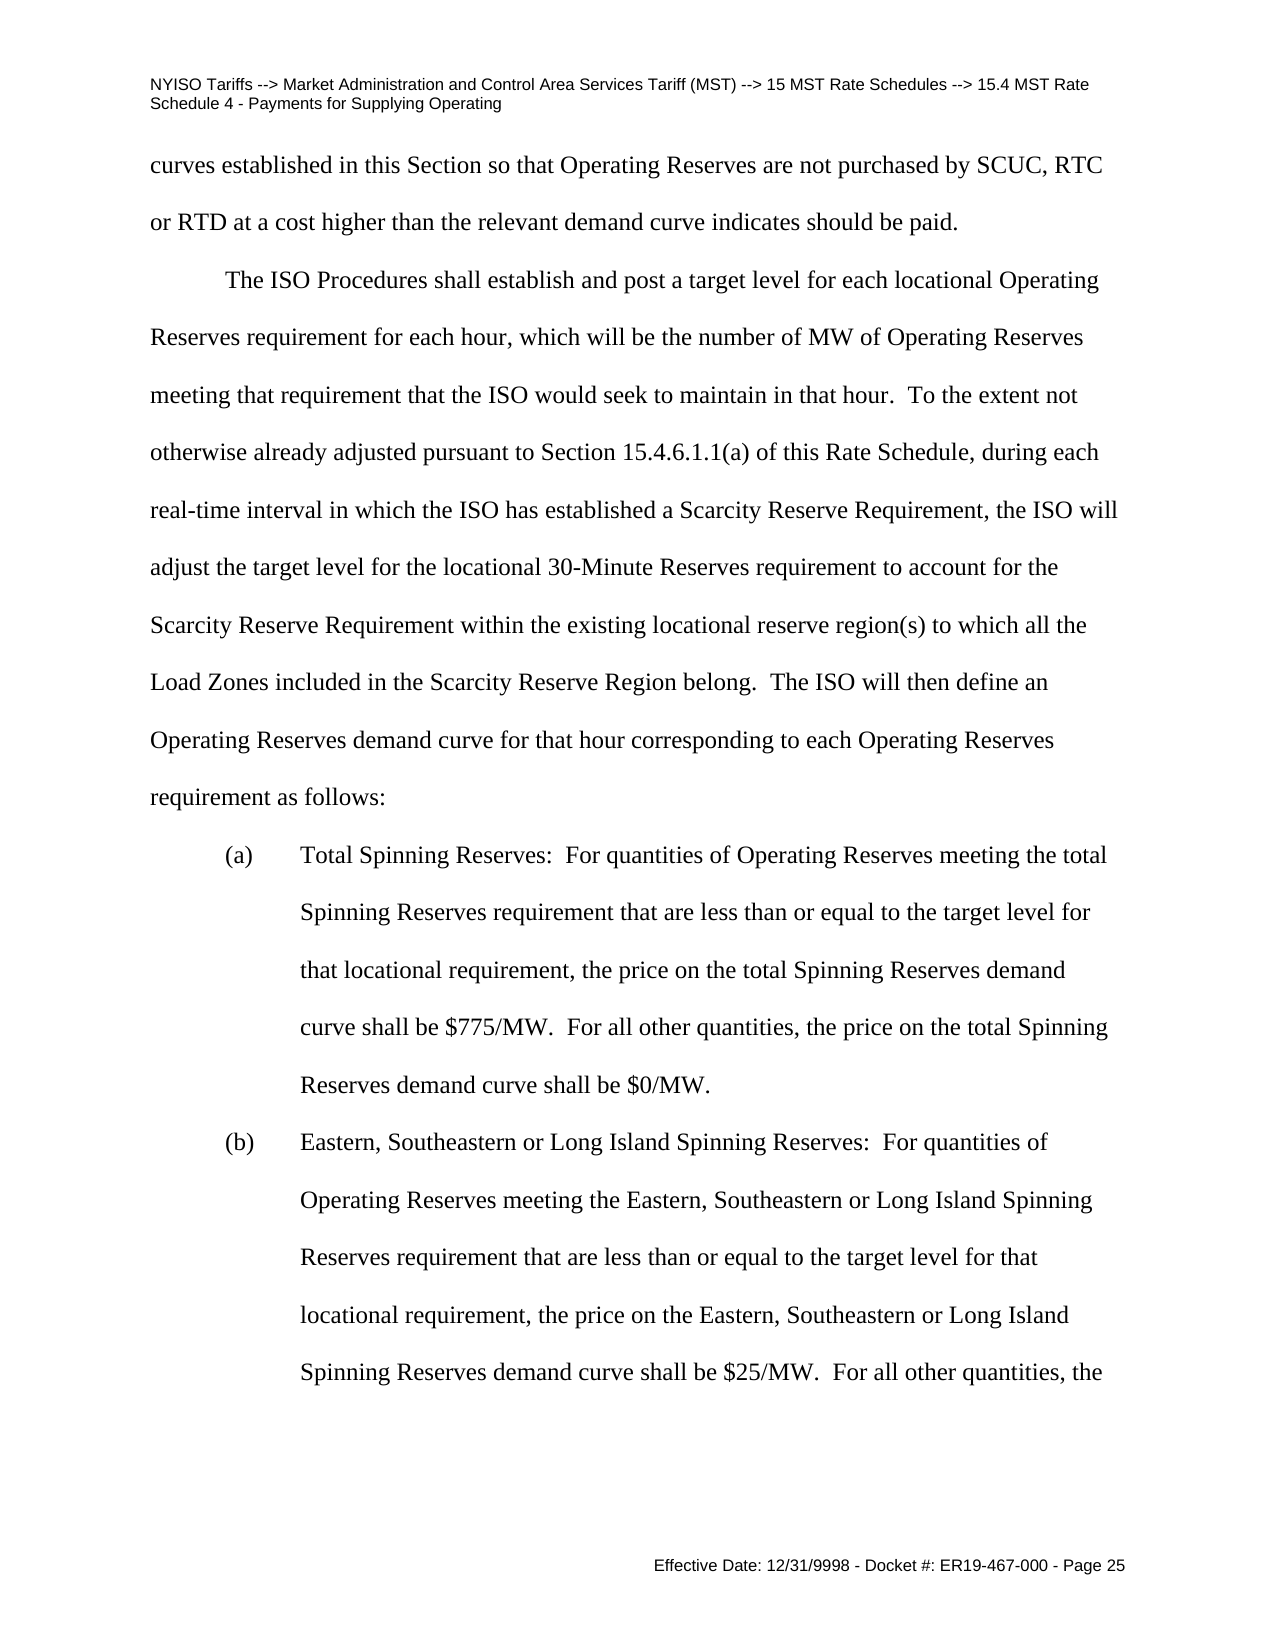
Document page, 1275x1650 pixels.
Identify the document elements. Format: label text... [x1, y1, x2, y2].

text (a) Total Spinning Reserves: For quantities of Operating Reserves meeting the total Spinning Reserves requirement that are less than or equal to the target level for that locational requirement, the price on the total Spinning Reserves demand curve shall be $775/MW. For all other quantities, the price on the total Spinning Reserves demand curve shall be $0/MW. [225, 840, 1125, 1099]
text The ISO Procedures shall establish and post a target level for each locational Operating Reserves requirement for each hour, which will be the number of MW of Operating Reserves meeting that requirement that the ISO would seek to maintain in that hour. To the extent not otherwise already adjusted pursuant to Section 15.4.6.1.1(a) of this Rate Schedule, during each real-time interval in which the ISO has established a Scarcity Reserve Requirement, the ISO will adjust the target level for the locational 30-Minute Reserves requirement to account for the Scarcity Reserve Requirement within the existing locational reserve region(s) to which all the Load Zones included in the Scarcity Reserve Region belong. The ISO will then define an Operating Reserves demand curve for that hour corresponding to each Operating Reserves requirement as follows: [150, 265, 1125, 811]
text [225, 1127, 1125, 1386]
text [150, 150, 1125, 236]
